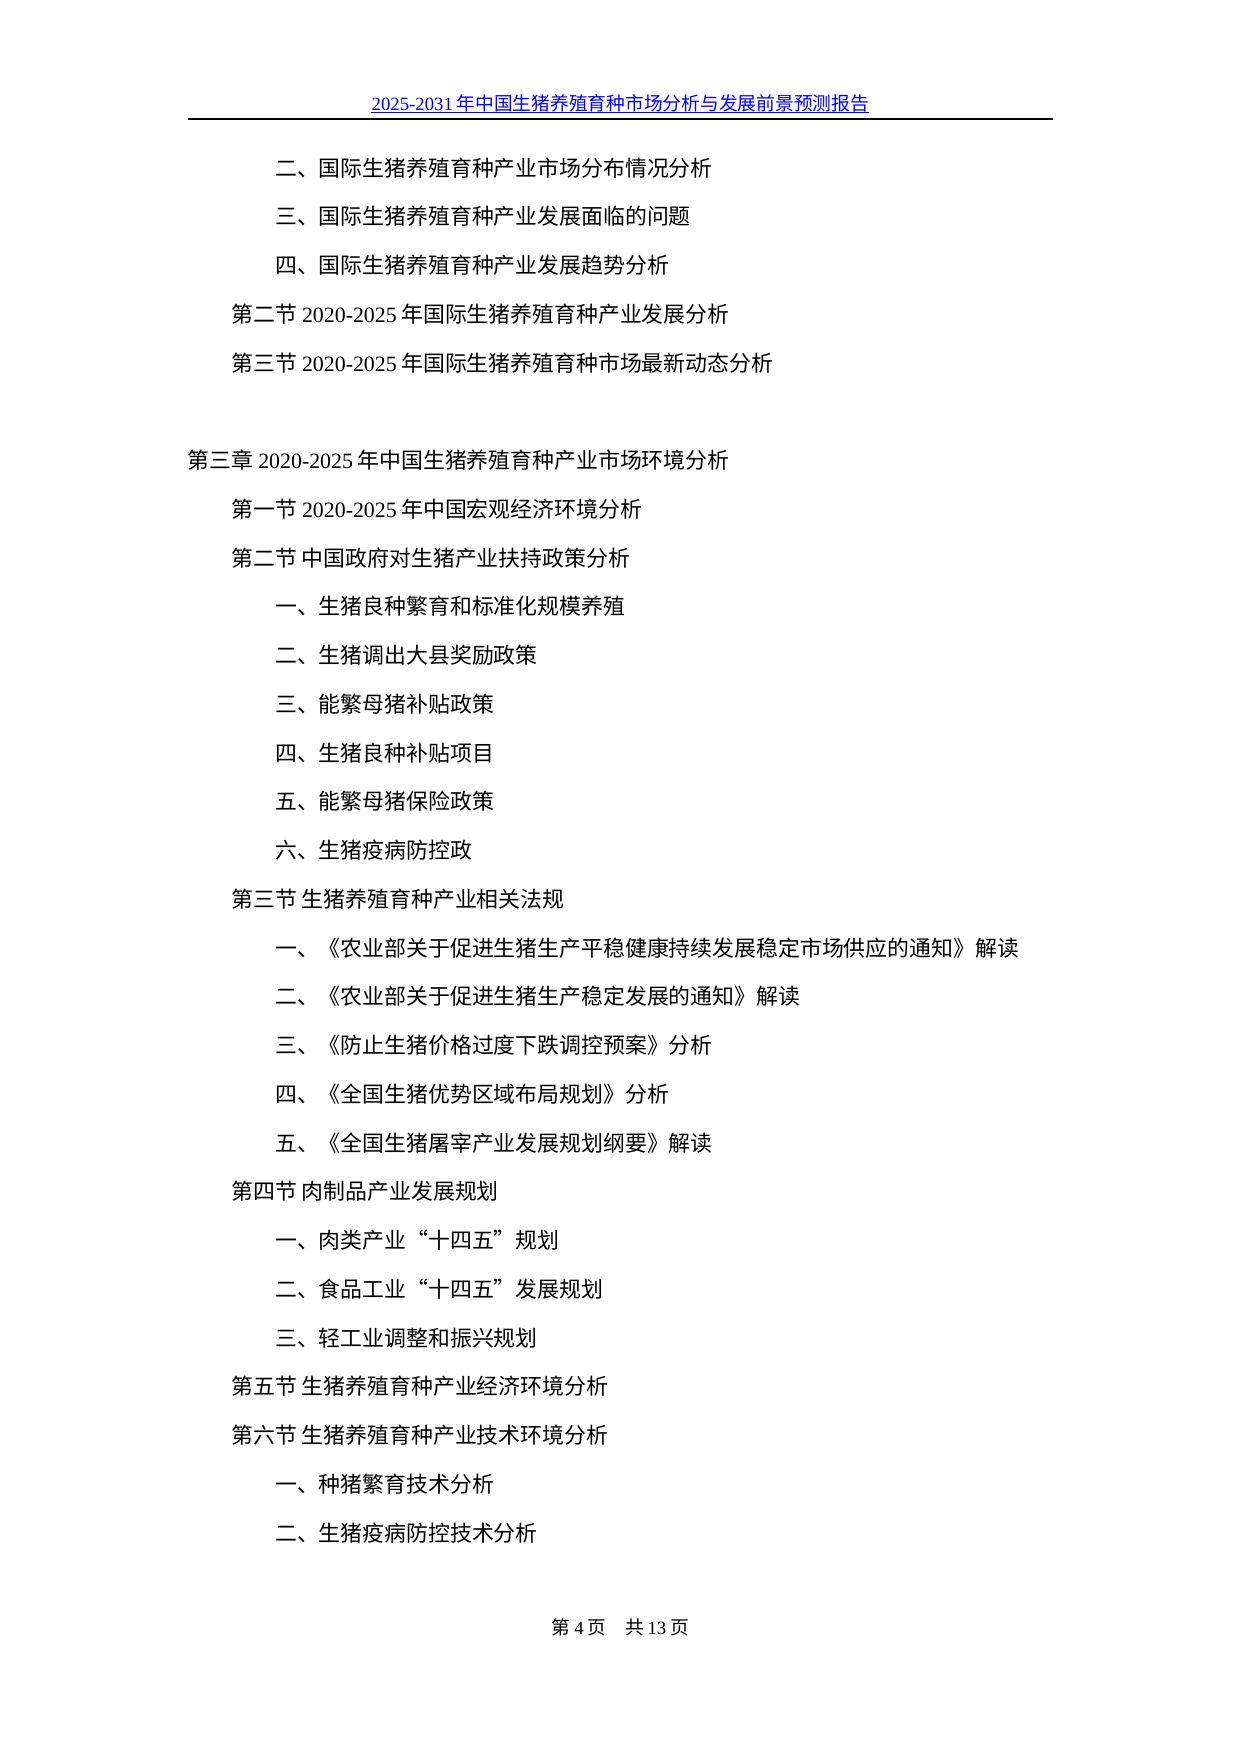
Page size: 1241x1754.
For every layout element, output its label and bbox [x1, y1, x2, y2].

text [187, 150, 1053, 1548]
